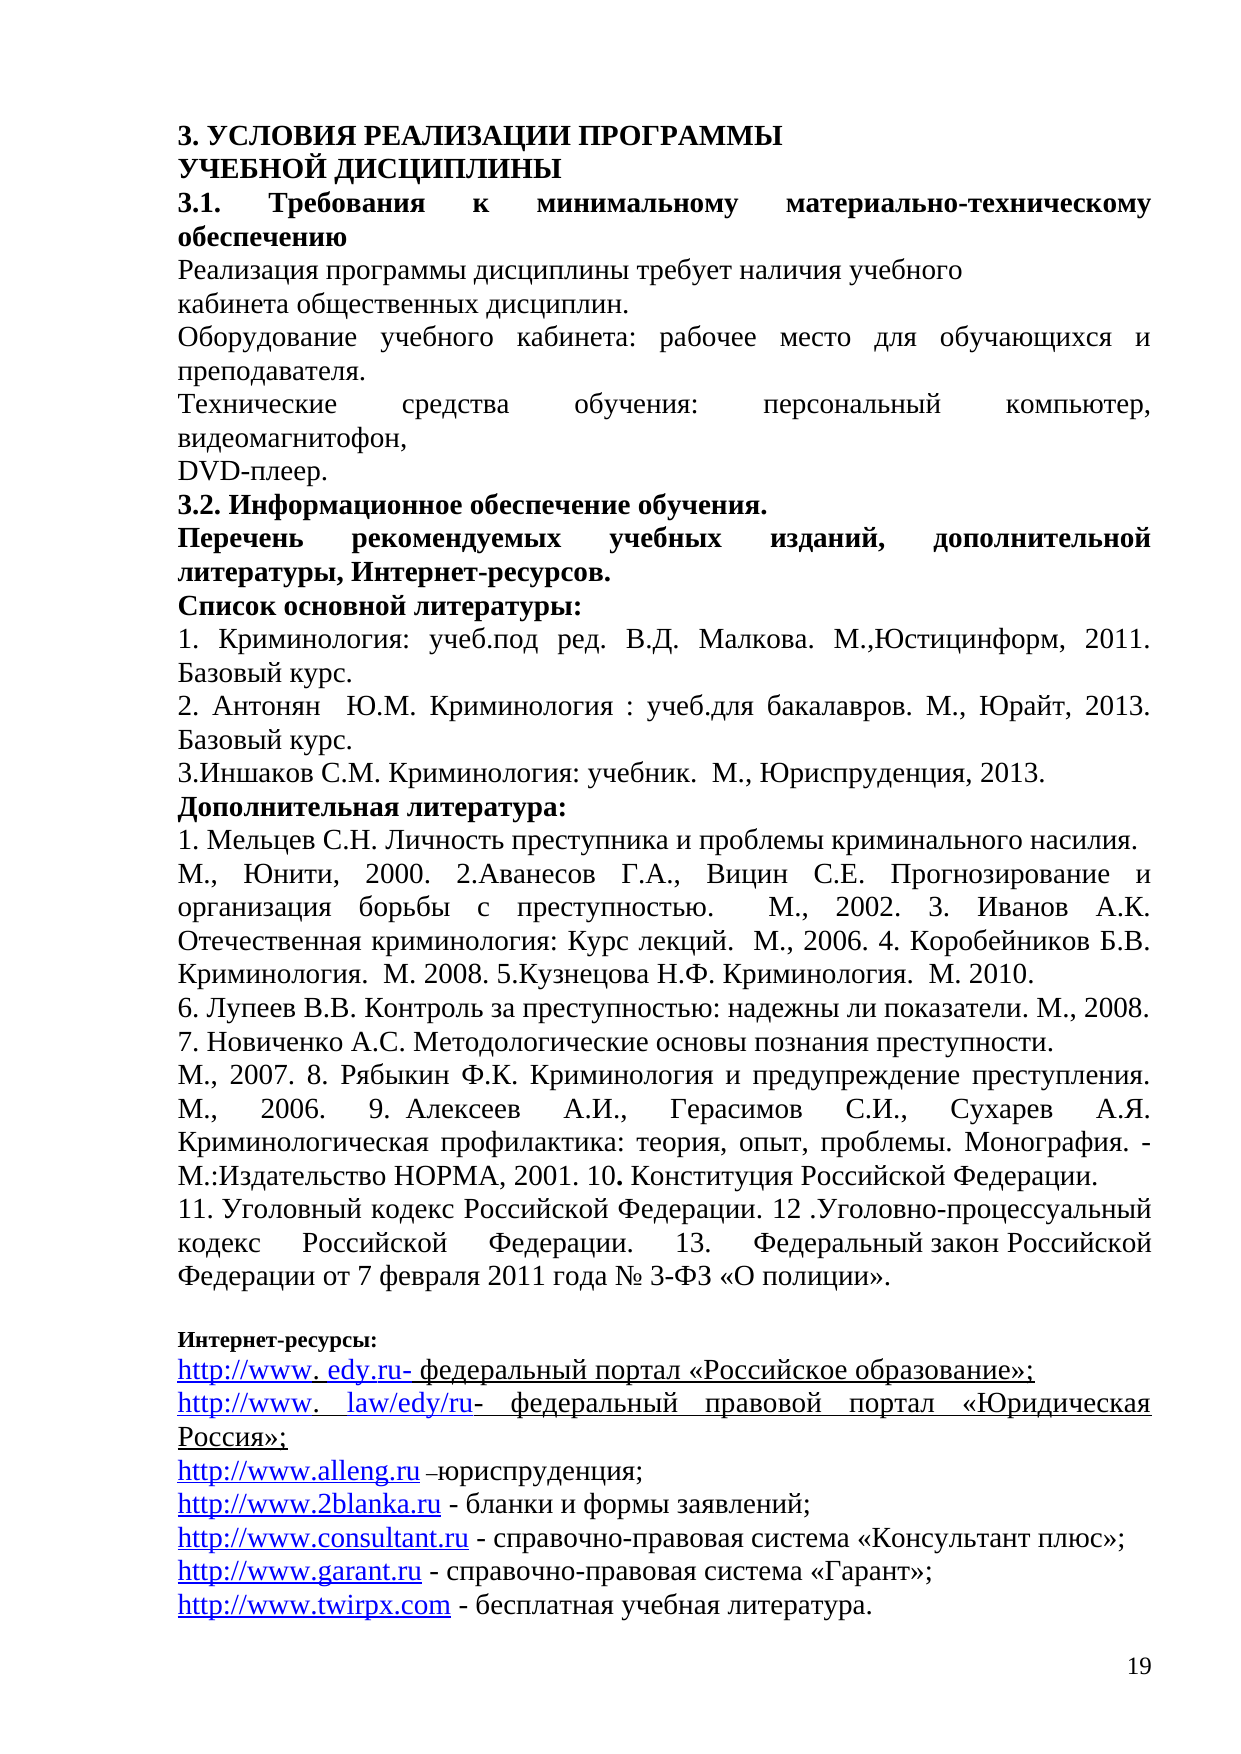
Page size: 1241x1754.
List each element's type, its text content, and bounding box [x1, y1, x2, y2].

text Список основной литературы: [177, 588, 1152, 621]
text 3.1. Требования к минимальному материально-техническому обеспечению [177, 185, 1152, 252]
text 11. Уголовный кодекс Российской Федерации. 12 .Уголовно-процессуальный кодекс Российской Федерации. 13. Федеральный закон Российской Федерации от 7 февраля 2011 года № 3-ФЗ «О полиции». [177, 1191, 1152, 1292]
text Технические средства обучения: персональный компьютер, видеомагнитофон, [177, 386, 1152, 453]
text http://www.garant.ru - справочно-правовая система «Гарант»; [177, 1553, 1152, 1587]
text http://www. edy.ru- федеральный портал «Российское образование»; [177, 1352, 1152, 1386]
text Оборудование учебного кабинета: рабочее место для обучающихся и преподавателя. [177, 319, 1152, 386]
text 3. УСЛОВИЯ РЕАЛИЗАЦИИ ПРОГРАММЫ [177, 118, 1152, 152]
text 1. Мельцев С.Н. Личность преступника и проблемы криминального насилия. [177, 822, 1152, 856]
text УЧЕБНОЙ ДИСЦИПЛИНЫ [177, 152, 1152, 185]
text 6. Лупеев В.В. Контроль за преступностью: надежны ли показатели. М., 2008. [177, 990, 1152, 1024]
text http://www. law/edy/ru- федеральный правовой портал «Юридическая Россия»; [177, 1386, 1152, 1415]
text http://www.consultant.ru - справочно-правовая система «Консультант плюс»; [177, 1520, 1152, 1553]
text http://www. law/edy/ru- федеральный правовой портал «Юридическая Россия»; [177, 1416, 1152, 1453]
text http://www.alleng.ru –юриспруденция; [177, 1453, 1152, 1486]
text Перечень рекомендуемых учебных изданий, дополнительной литературы, Интернет-ресурсов. [177, 521, 1152, 588]
text 7. Новиченко А.С. Методологические основы познания преступности. [177, 1024, 1152, 1057]
text Интернет-ресурсы: [177, 1326, 1152, 1352]
text Дополнительная литература: [177, 789, 1152, 822]
text М., Юнити, 2000. 2.Аванесов Г.А., Вицин С.Е. Прогнозирование и организация борьбы с преступностью. М., 2002. 3. Иванов А.К. Отечественная криминология: Курс лекций. М., 2006. 4. Коробейников Б.В. Криминология. М. 2008. 5.Кузнецова Н.Ф. Криминология. М. 2010. [177, 856, 1152, 990]
text DVD-плеер. [177, 453, 1152, 487]
text 3.2. Информационное обеспечение обучения. [177, 487, 1152, 521]
text 2. Антонян Ю.М. Криминология : учеб.для бакалавров. М., Юрайт, 2013. Базовый курс. [177, 688, 1152, 755]
text http://www.twirpx.com - бесплатная учебная литература. [177, 1587, 1152, 1620]
text 3.Иншаков С.М. Криминология: учебник. М., Юриспруденция, 2013. [177, 755, 1152, 789]
text 1. Криминология: учеб.под ред. В.Д. Малкова. М.,Юстицинформ, 2011. Базовый курс. [177, 621, 1152, 688]
text кабинета общественных дисциплин. [177, 286, 1152, 319]
text Реализация программы дисциплины требует наличия учебного [177, 252, 1152, 286]
text http://www.2blanka.ru - бланки и формы заявлений; [177, 1486, 1152, 1520]
text М., 2007. 8. Рябыкин Ф.К. Криминология и предупреждение преступления. М., 2006. 9. Алексеев А.И., Герасимов С.И., Сухарев А.Я. Криминологическая профилактика: теория, опыт, проблемы. Монография. -М.:Издательство НОРМА, 2001. 10. Конституция Российской Федерации. [177, 1057, 1152, 1191]
